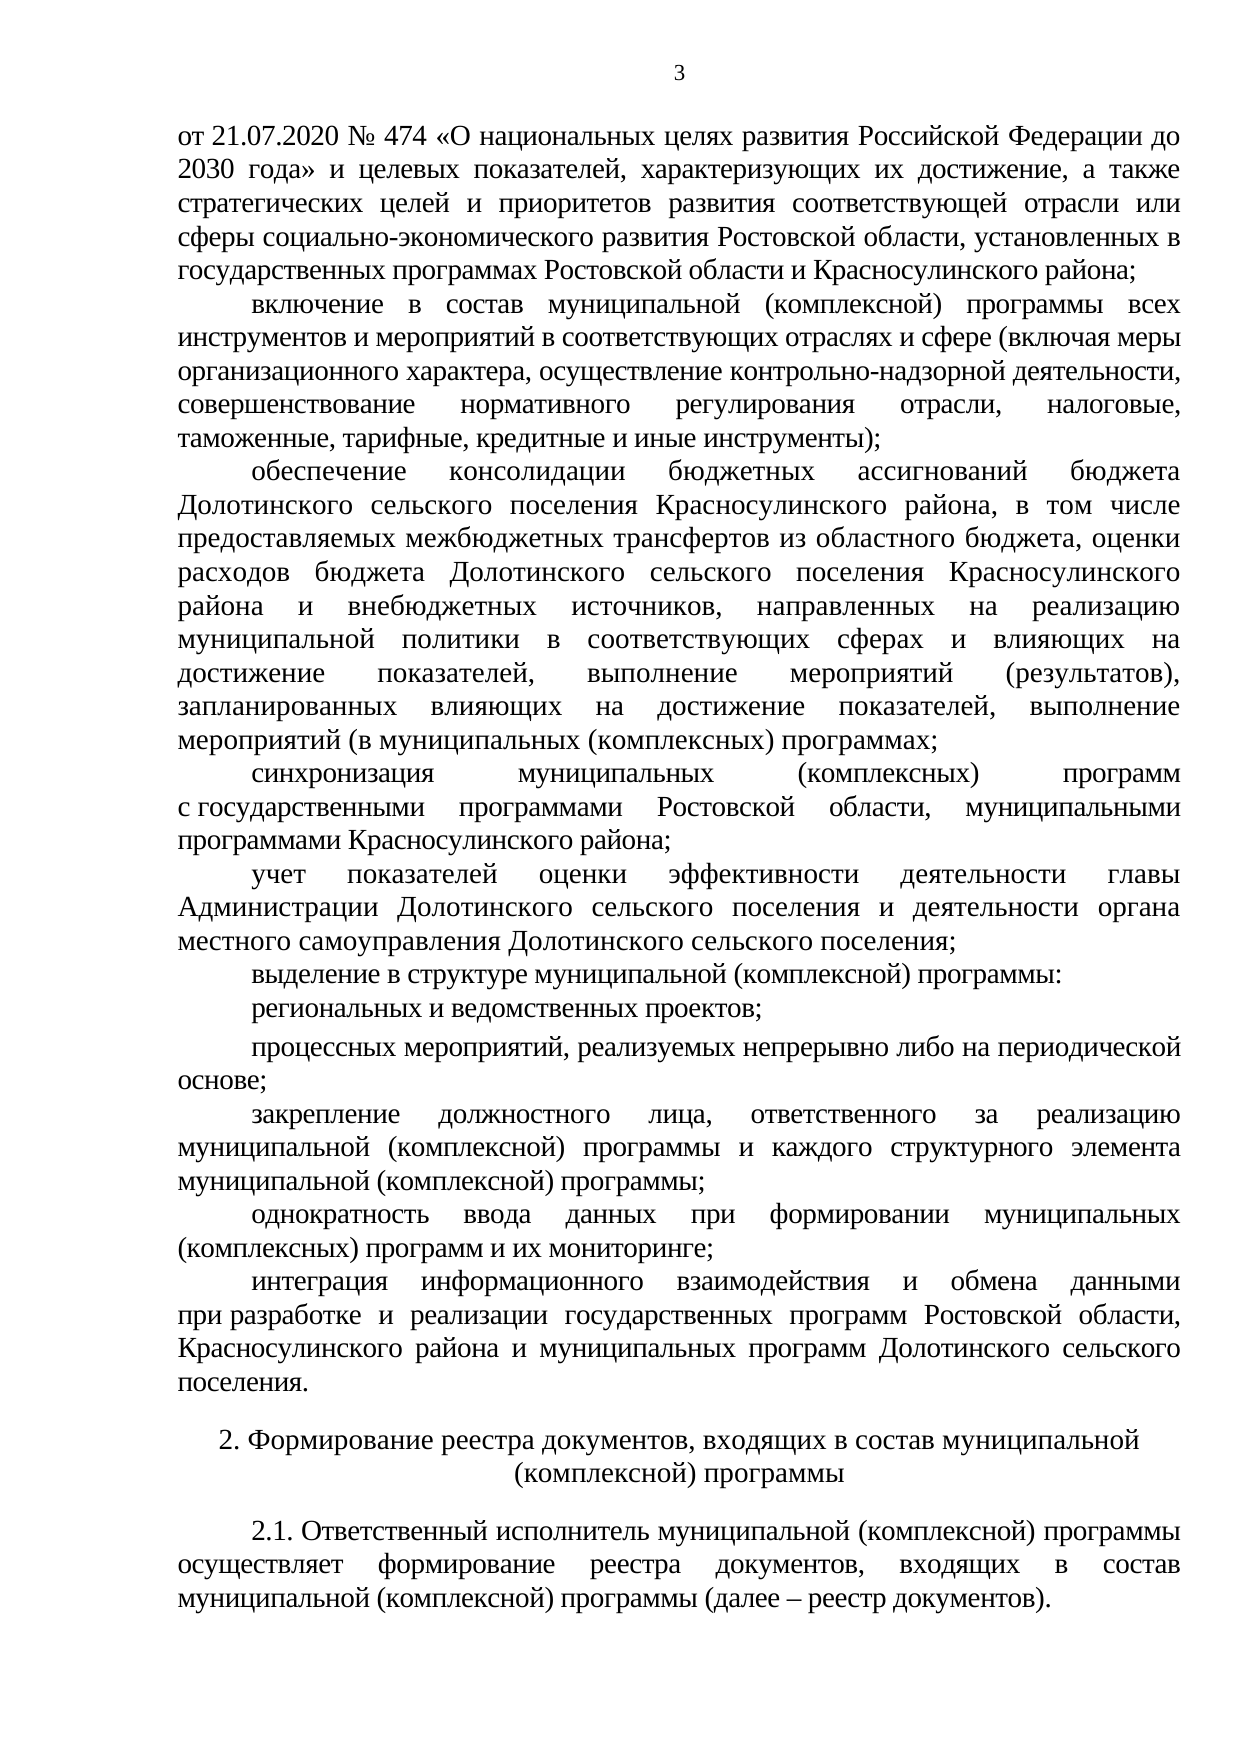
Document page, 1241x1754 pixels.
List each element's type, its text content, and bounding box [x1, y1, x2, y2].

text региональных и ведомственных проектов; [177, 990, 1181, 1024]
text интеграция информационного взаимодействия и обмена данными при разработке и реализации государственных программ Ростовской области, Красносулинского района и муниципальных программ Долотинского сельского поселения. [177, 1263, 1181, 1398]
text процессных мероприятий, реализуемых непрерывно либо на периодической основе; [177, 1029, 1181, 1096]
text закрепление должностного лица, ответственного за реализацию муниципальной (комплексной) программы и каждого структурного элемента муниципальной (комплексной) программы; [177, 1096, 1181, 1196]
text включение в состав муниципальной (комплексной) программы всех инструментов и мероприятий в соответствующих отраслях и сфере (включая меры организационного характера, осуществление контрольно-надзорной деятельности, совершенствование нормативного регулирования отрасли, налоговые, таможенные, тарифные, кредитные и иные инструменты); [177, 286, 1181, 453]
text 2.1. Ответственный исполнитель муниципальной (комплексной) программы осуществляет формирование реестра документов, входящих в состав муниципальной (комплексной) программы (далее – реестр документов). [177, 1513, 1181, 1613]
text обеспечение консолидации бюджетных ассигнований бюджета Долотинского сельского поселения Красносулинского района, в том числе предоставляемых межбюджетных трансфертов из областного бюджета, оценки расходов бюджета Долотинского сельского поселения Красносулинского района и внебюджетных источников, направленных на реализацию муниципальной политики в соответствующих сферах и влияющих на достижение показателей, выполнение мероприятий (результатов), запланированных влияющих на достижение показателей, выполнение мероприятий (в муниципальных (комплексных) программах; [177, 453, 1181, 755]
text выделение в структуре муниципальной (комплексной) программы: [177, 957, 1181, 990]
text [177, 118, 1181, 286]
text 2. Формирование реестра документов, входящих в состав муниципальной (комплексной) программы [177, 1422, 1181, 1489]
text учет показателей оценки эффективности деятельности главы Администрации Долотинского сельского поселения и деятельности органа местного самоуправления Долотинского сельского поселения; [177, 856, 1181, 957]
text синхронизация муниципальных (комплексных) программ с государственными программами Ростовской области, муниципальными программами Красносулинского района; [177, 755, 1181, 856]
text однократность ввода данных при формировании муниципальных (комплексных) программ и их мониторинге; [177, 1196, 1181, 1263]
